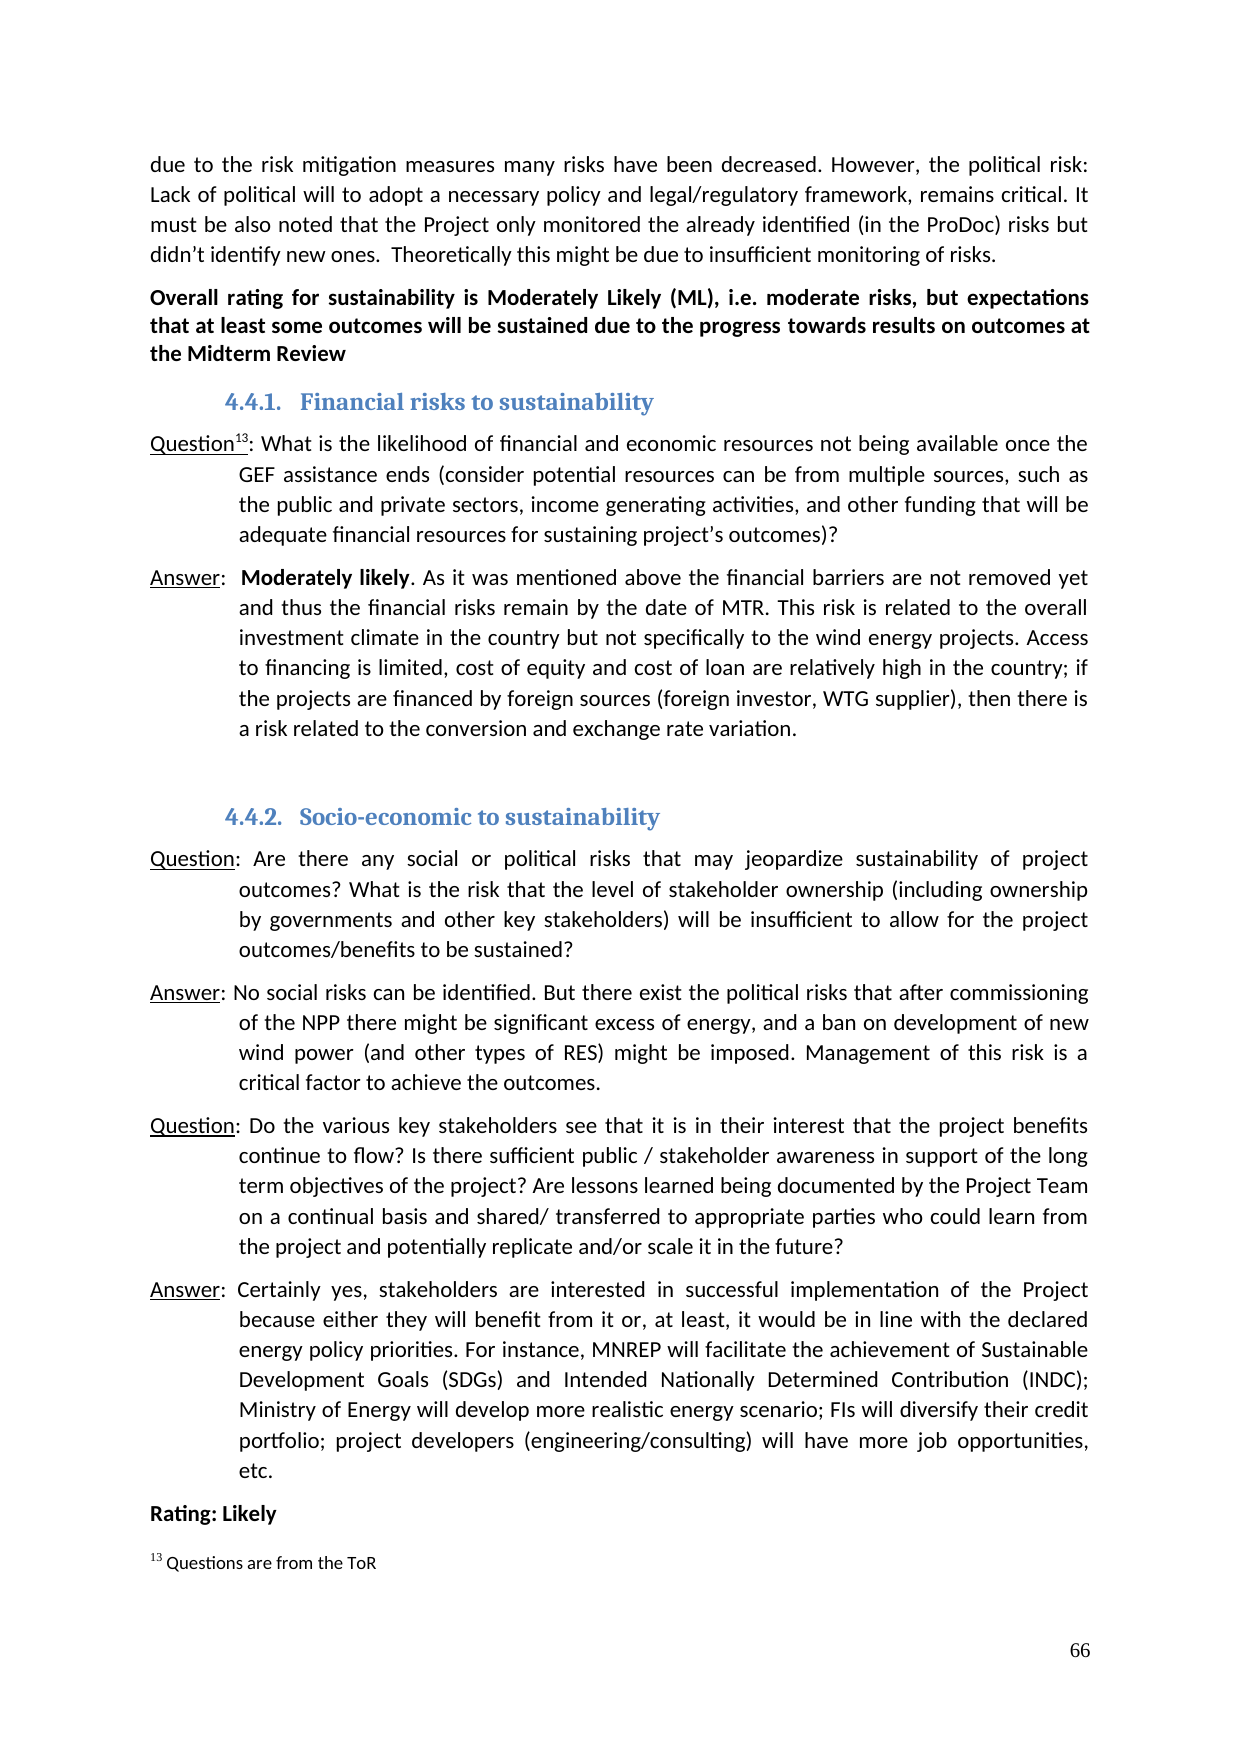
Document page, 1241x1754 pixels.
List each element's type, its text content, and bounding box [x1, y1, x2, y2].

text Answer: Certainly yes, stakeholders are interested in successful implementation of the Project because either they will benefit from it or, at least, it would be in line with the declared energy policy priorities. For instance, MNREP will facilitate the achievement of Sustainable Development Goals (SDGs) and Intended Nationally Determined Contribution (INDC); Ministry of Energy will develop more realistic energy scenario; FIs will diversify their credit portfolio; project developers (engineering/consulting) will have more job opportunities, etc. [150, 1275, 1090, 1484]
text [150, 150, 1090, 269]
text Answer: No social risks can be identified. But there exist the political risks that after commissioning of the NPP there might be significant excess of energy, and a ban on development of new wind power (and other types of RES) might be imposed. Management of this risk is a critical factor to achieve the outcomes. [150, 978, 1090, 1097]
text Overall rating for sustainability is Moderately Likely (ML), i.e. moderate risks, but expectations that at least some outcomes will be sustained due to the progress towards results on outcomes at the Midterm Review [150, 283, 1090, 367]
text Question: Are there any social or political risks that may jeopardize sustainability of project outcomes? What is the risk that the level of stakeholder ownership (including ownership by governments and other key stakeholders) will be insufficient to allow for the project outcomes/benefits to be sustained? [150, 844, 1090, 963]
subtitle Financial risks to sustainability [225, 388, 1090, 417]
text Question: Do the various key stakeholders see that it is in their interest that the project benefits continue to flow? Is there sufficient public / stakeholder awareness in support of the long term objectives of the project? Are lessons learned being documented by the Project Team on a continual basis and shared/ transferred to appropriate parties who could learn from the project and potentially replicate and/or scale it in the future? [150, 1111, 1090, 1260]
text Question: What is the likelihood of financial and economic resources not being available once the GEF assistance ends (consider potential resources can be from multiple sources, such as the public and private sectors, income generating activities, and other funding that will be adequate financial resources for sustaining project’s outcomes)? [150, 429, 1090, 548]
subtitle Socio-economic to sustainability [225, 803, 1090, 832]
text Rating: Likely [150, 1499, 1090, 1527]
text Answer: Moderately likely. As it was mentioned above the financial barriers are not removed yet and thus the financial risks remain by the date of MTR. This risk is related to the overall investment climate in the country but not specifically to the wind energy projects. Access to financing is limited, cost of equity and cost of loan are relatively high in the country; if the projects are financed by foreign sources (foreign investor, WTG supplier), then there is a risk related to the conversion and exchange rate variation. [150, 563, 1090, 742]
